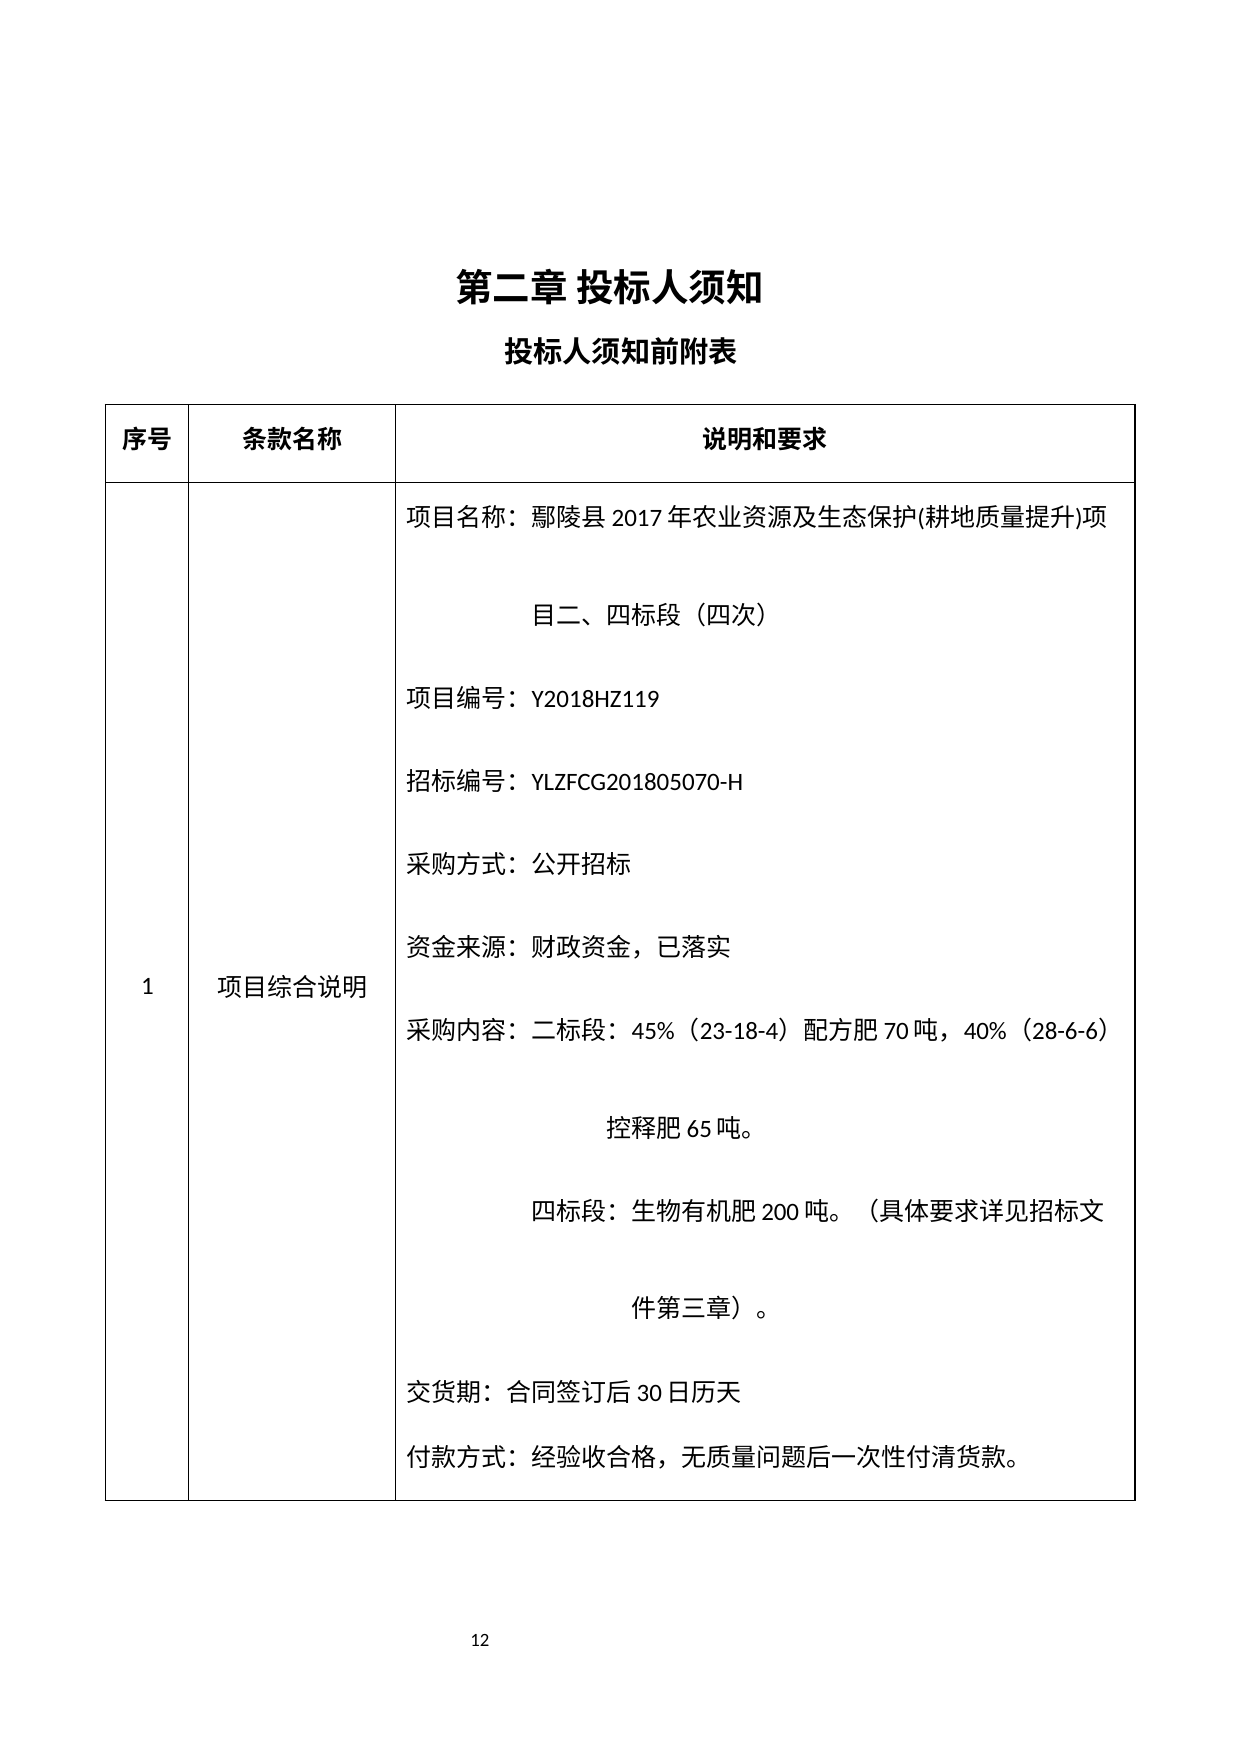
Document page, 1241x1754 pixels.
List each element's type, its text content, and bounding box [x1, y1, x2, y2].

table_header 说明和要求 [396, 405, 1134, 482]
table_cell 项目综合说明 [189, 483, 395, 1500]
text 投标人须知前附表 [153, 317, 1088, 382]
text 第二章 投标人须知 [153, 252, 1087, 317]
table_header 条款名称 [189, 405, 395, 482]
table_cell 项目名称：鄢陵县2017年农业资源及生态保护(耕地质量提升)项目二、四标段（四次） 项目编号：Y2018HZ119 招标编号：YLZFCG201805070-H 采购方式：公开招标 资金来源：财政资金，已落实 采购内容：二标段：45%（23-18-4）配方肥70吨，40%（28-6-6）控释肥65吨。 四标段：生物有机肥200吨。（具体要求详见招标文件第三章）。 交货期：合同签订后30日历天 付款方式：经验收合格，无质量问题后一次性付清货款。 [396, 483, 1134, 1500]
table_header 序号 [106, 405, 188, 482]
table_cell 1 [106, 483, 188, 1500]
